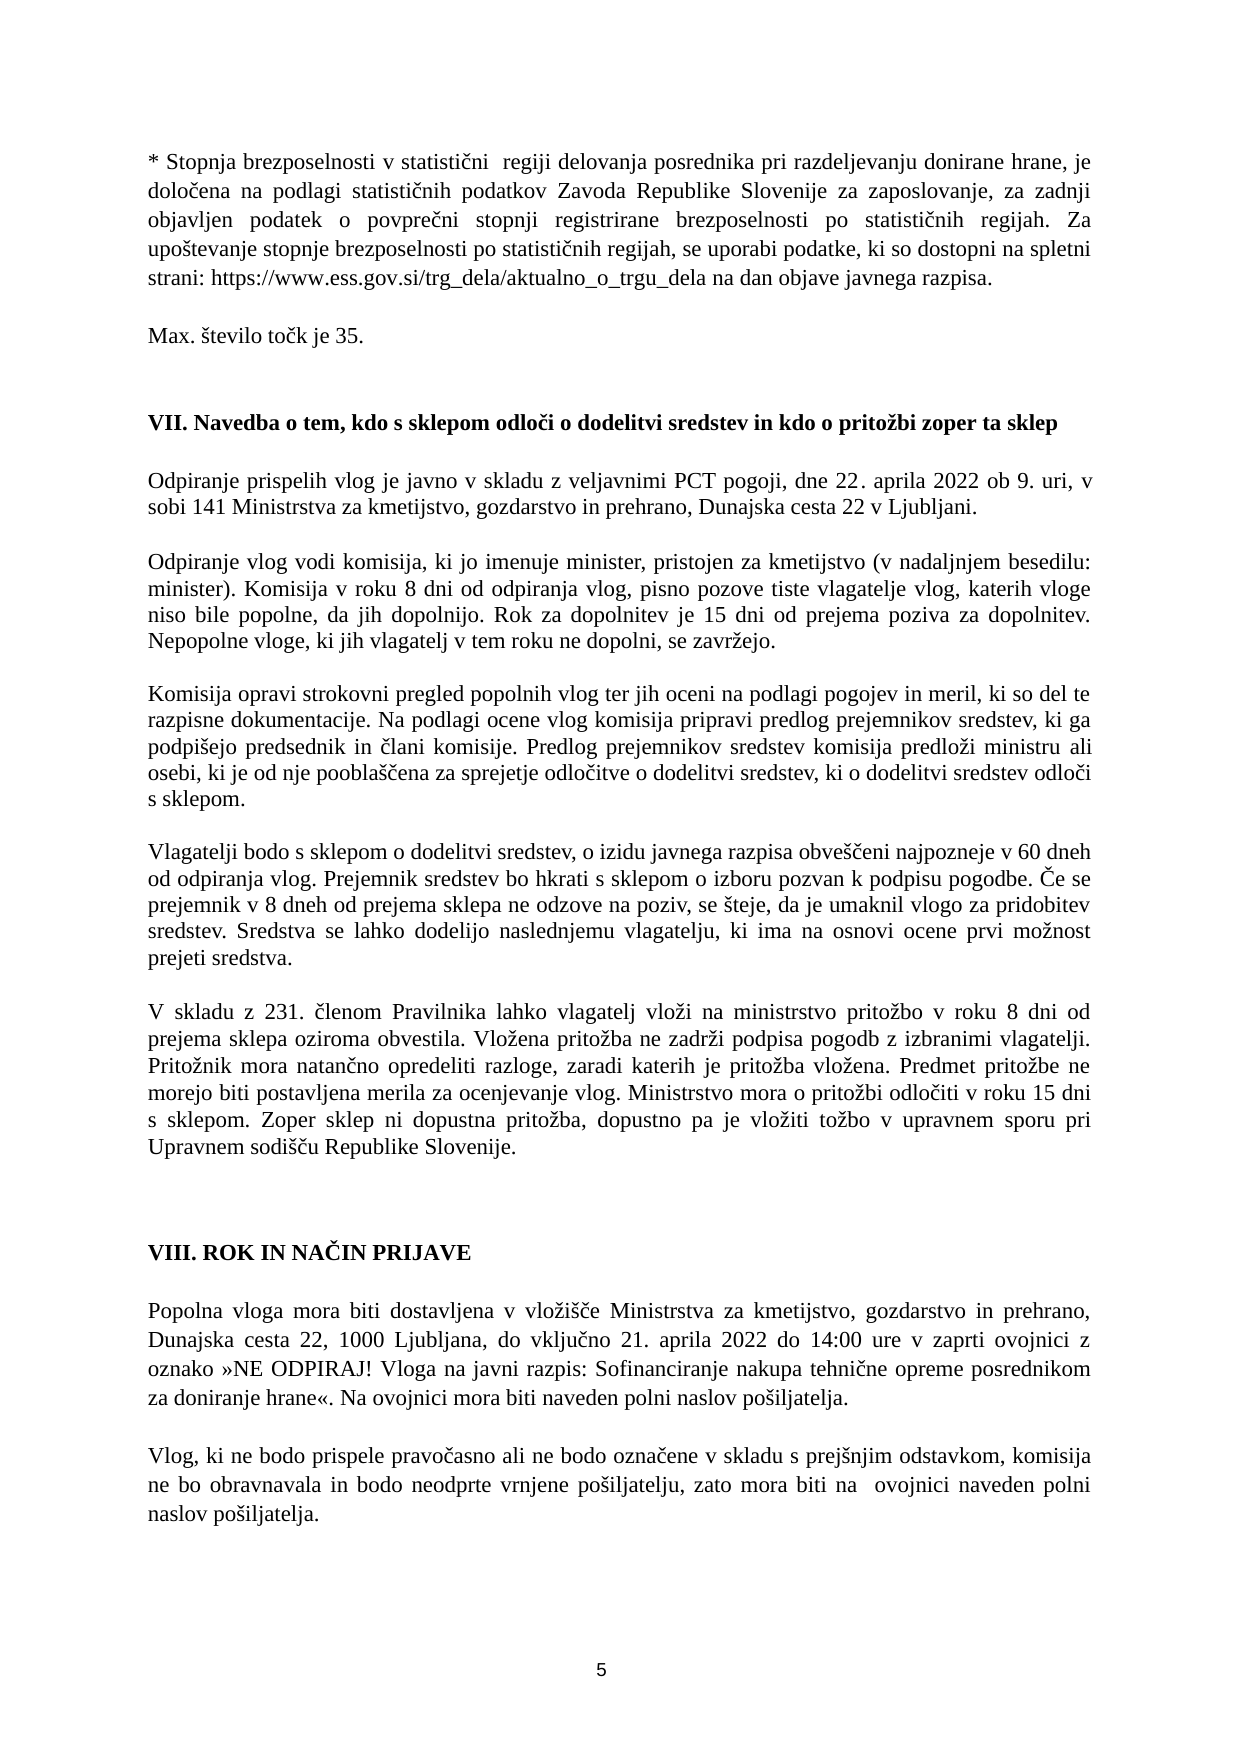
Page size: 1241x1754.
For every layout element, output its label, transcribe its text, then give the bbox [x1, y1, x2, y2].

text Odpiranje vlog vodi komisija, ki jo imenuje minister, pristojen za kmetijstvo (v nadaljnjem besedilu: minister). Komisija v roku 8 dni od odpiranja vlog, pisno pozove tiste vlagatelje vlog, katerih vloge niso bile popolne, da jih dopolnijo. Rok za dopolnitev je 15 dni od prejema poziva za dopolnitev. Nepopolne vloge, ki jih vlagatelj v tem roku ne dopolni, se zavržejo. [148, 548, 1092, 654]
text Vlagatelji bodo s sklepom o dodelitvi sredstev, o izidu javnega razpisa obveščeni najpozneje v 60 dneh od odpiranja vlog. Prejemnik sredstev bo hkrati s sklepom o izboru pozvan k podpisu pogodbe. Če se prejemnik v 8 dneh od prejema sklepa ne odzove na poziv, se šteje, da je umaknil vlogo za pridobitev sredstev. Sredstva se lahko dodelijo naslednjemu vlagatelju, ki ima na osnovi ocene prvi možnost prejeti sredstva. [148, 838, 1092, 970]
text Odpiranje prispelih vlog je javno v skladu z veljavnimi PCT pogoji, dne 22. aprila 2022 ob 9. uri, v sobi 141 Ministrstva za kmetijstvo, gozdarstvo in prehrano, Dunajska cesta 22 v Ljubljani. [148, 467, 1092, 519]
text Max. število točk je 35. [148, 322, 1092, 348]
text Popolna vloga mora biti dostavljena v vložišče Ministrstva za kmetijstvo, gozdarstvo in prehrano, Dunajska cesta 22, 1000 Ljubljana, do vključno 21. aprila 2022 do 14:00 ure v zaprti ovojnici z oznako »NE ODPIRAJ! Vloga na javni razpis: Sofinanciranje nakupa tehnične opreme posrednikom za doniranje hrane«. Na ovojnici mora biti naveden polni naslov pošiljatelja. [148, 1297, 1092, 1411]
text Vlog, ki ne bodo prispele pravočasno ali ne bodo označene v skladu s prejšnjim odstavkom, komisija ne bo obravnavala in bodo neodprte vrnjene pošiljatelju, zato mora biti na ovojnici naveden polni naslov pošiljatelja. [148, 1442, 1092, 1526]
text * Stopnja brezposelnosti v statistični regiji delovanja posrednika pri razdeljevanju donirane hrane, je določena na podlagi statističnih podatkov Zavoda Republike Slovenije za zaposlovanje, za zadnji objavljen podatek o povprečni stopnji registrirane brezposelnosti po statističnih regijah. Za upoštevanje stopnje brezposelnosti po statističnih regijah, se uporabi podatke, ki so dostopni na spletni strani: https://www.ess.gov.si/trg_dela/aktualno_o_trgu_dela na dan objave javnega razpisa. [148, 148, 1092, 290]
text V skladu z 231. členom Pravilnika lahko vlagatelj vloži na ministrstvo pritožbo v roku 8 dni od prejema sklepa oziroma obvestila. Vložena pritožba ne zadrži podpisa pogodb z izbranimi vlagatelji. Pritožnik mora natančno opredeliti razloge, zaradi katerih je pritožba vložena. Predmet pritožbe ne morejo biti postavljena merila za ocenjevanje vlog. Ministrstvo mora o pritožbi odločiti v roku 15 dni s sklepom. Zoper sklep ni dopustna pritožba, dopustno pa je vložiti tožbo v upravnem sporu pri Upravnem sodišču Republike Slovenije. [148, 997, 1092, 1159]
text VIII. ROK IN NAČIN PRIJAVE [148, 1239, 1092, 1266]
text VII. Navedba o tem, kdo s sklepom odloči o dodelitvi sredstev in kdo o pritožbi zoper ta sklep [148, 409, 1092, 435]
text Komisija opravi strokovni pregled popolnih vlog ter jih oceni na podlagi pogojev in meril, ki so del te razpisne dokumentacije. Na podlagi ocene vlog komisija pripravi predlog prejemnikov sredstev, ki ga podpišejo predsednik in člani komisije. Predlog prejemnikov sredstev komisija predloži ministru ali osebi, ki je od nje pooblaščena za sprejetje odločitve o dodelitvi sredstev, ki o dodelitvi sredstev odloči s sklepom. [148, 680, 1092, 812]
